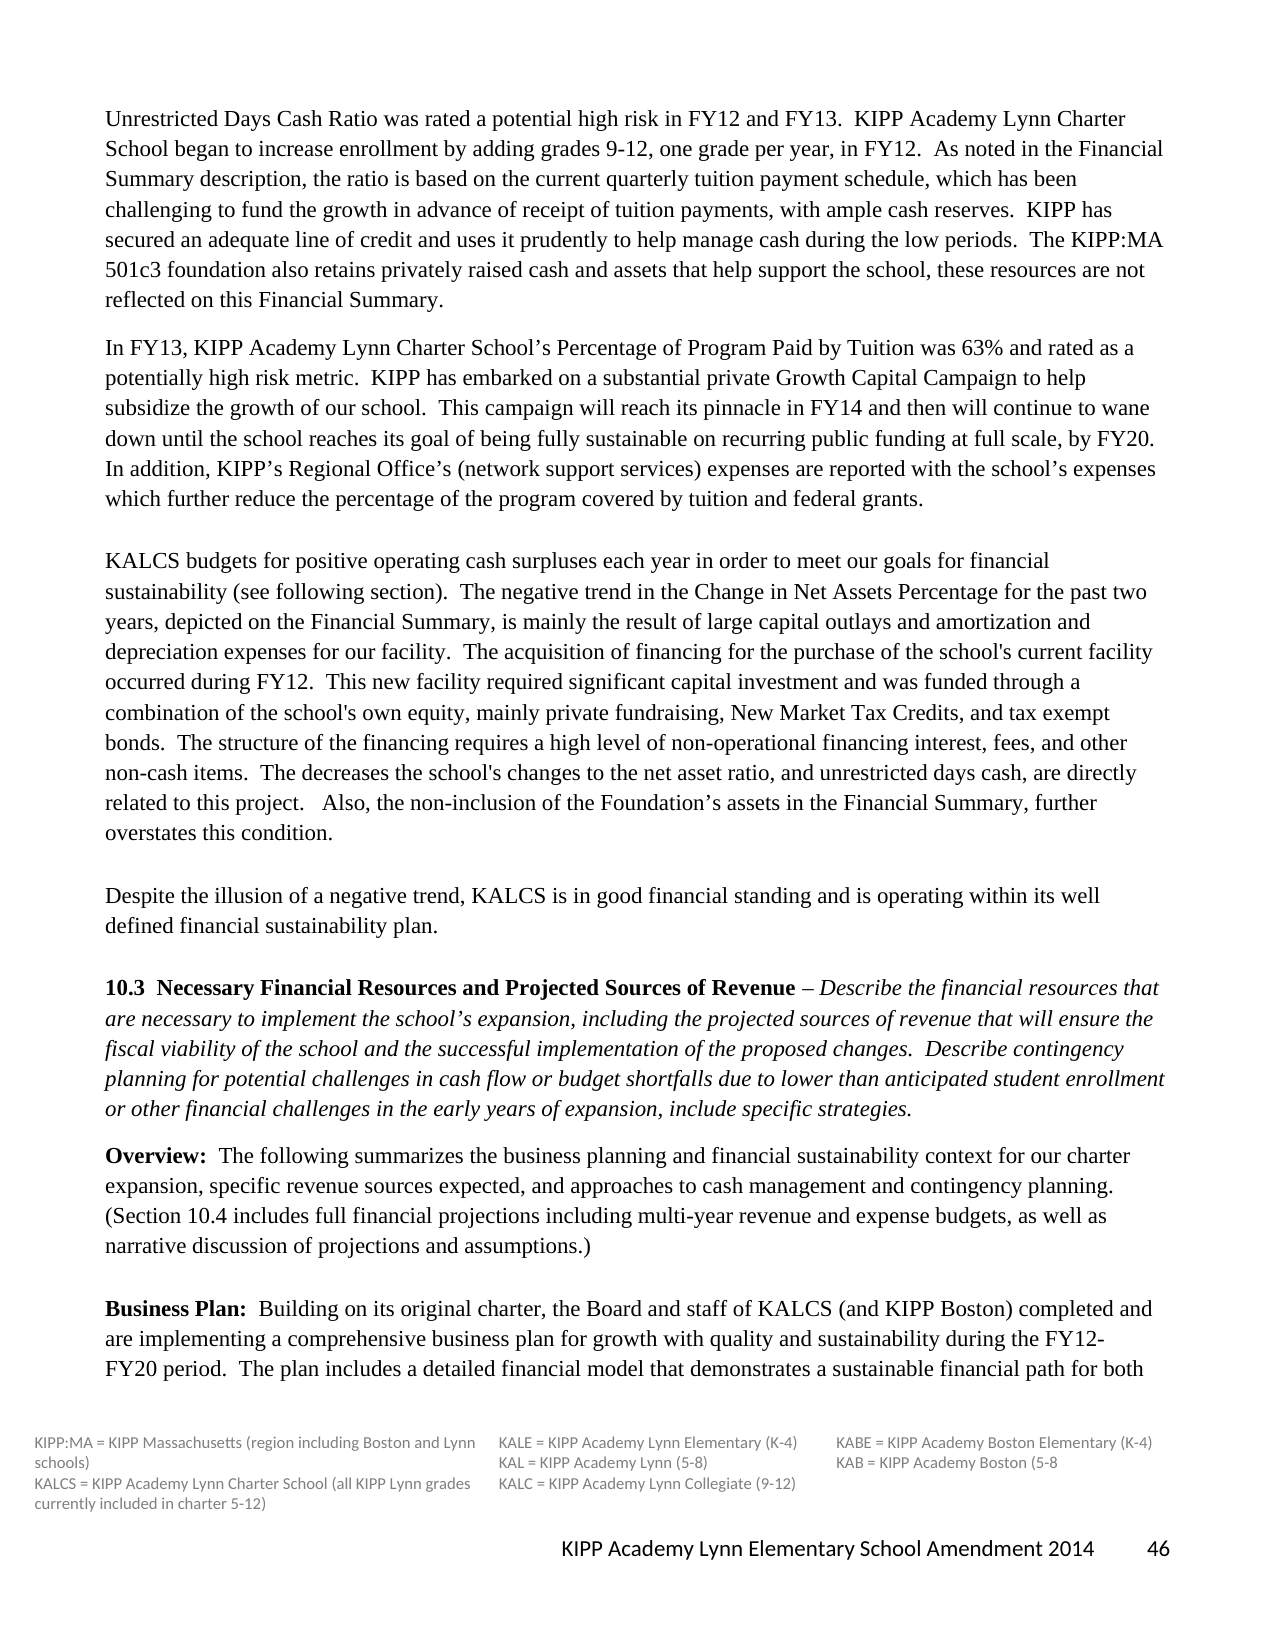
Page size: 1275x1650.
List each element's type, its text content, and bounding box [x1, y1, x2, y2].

text In FY13, KIPP Academy Lynn Charter School’s Percentage of Program Paid by Tuition was 63% and rated as a potentially high risk metric. KIPP has embarked on a substantial private Growth Capital Campaign to help subsidize the growth of our school. This campaign will reach its pinnacle in FY14 and then will continue to wane down until the school reaches its goal of being fully sustainable on recurring public funding at full scale, by FY20. In addition, KIPP’s Regional Office’s (network support services) expenses are reported with the school’s expenses which further reduce the percentage of the program covered by tuition and federal grants. [105, 334, 1170, 511]
text Despite the illusion of a negative trend, KALCS is in good financial standing and is operating within its well defined financial sustainability plan. [105, 882, 1170, 938]
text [105, 1295, 1155, 1382]
text Overview: The following summarizes the business planning and financial sustainability context for our charter expansion, specific revenue sources expected, and approaches to cash management and contingency planning. (Section 10.4 includes full financial projections including multi-year revenue and expense budgets, as well as narrative discussion of projections and assumptions.) [105, 1142, 1170, 1259]
text 10.3 Necessary Financial Resources and Projected Sources of Revenue – Describe the financial resources that are necessary to implement the school’s expansion, including the projected sources of revenue that will ensure the fiscal viability of the school and the successful implementation of the proposed changes. Describe contingency planning for potential challenges in cash flow or budget shortfalls due to lower than anticipated student enrollment or other financial challenges in the early years of expansion, include specific strategies. [105, 974, 1170, 1122]
text KALCS budgets for positive operating cash surpluses each year in order to meet our goals for financial sustainability (see following section). The negative trend in the Change in Net Assets Percentage for the past two years, depicted on the Financial Summary, is mainly the result of large capital outlays and amortization and depreciation expenses for our facility. The acquisition of financing for the purchase of the school's current facility occurred during FY12. This new facility required significant capital investment and was funded through a combination of the school's own equity, mainly private fundraising, New Market Tax Credits, and tax exempt bonds. The structure of the financing requires a high level of non-operational financing interest, fees, and other non-cash items. The decreases the school's changes to the net asset ratio, and unrestricted days cash, are directly related to this project. Also, the non-inclusion of the Foundation’s assets in the Financial Summary, further overstates this condition. [105, 547, 1170, 846]
text Unrestricted Days Cash Ratio was rated a potential high risk in FY12 and FY13. KIPP Academy Lynn Charter School began to increase enrollment by adding grades 9-12, one grade per year, in FY12. As noted in the Financial Summary description, the ratio is based on the current quarterly tuition payment schedule, which has been challenging to fund the growth in advance of receipt of tuition payments, with ample cash reserves. KIPP has secured an adequate line of credit and uses it prudently to help manage cash during the low periods. The KIPP:MA 501c3 foundation also retains privately raised cash and assets that help support the school, these resources are not reflected on this Financial Summary. [105, 105, 1170, 313]
